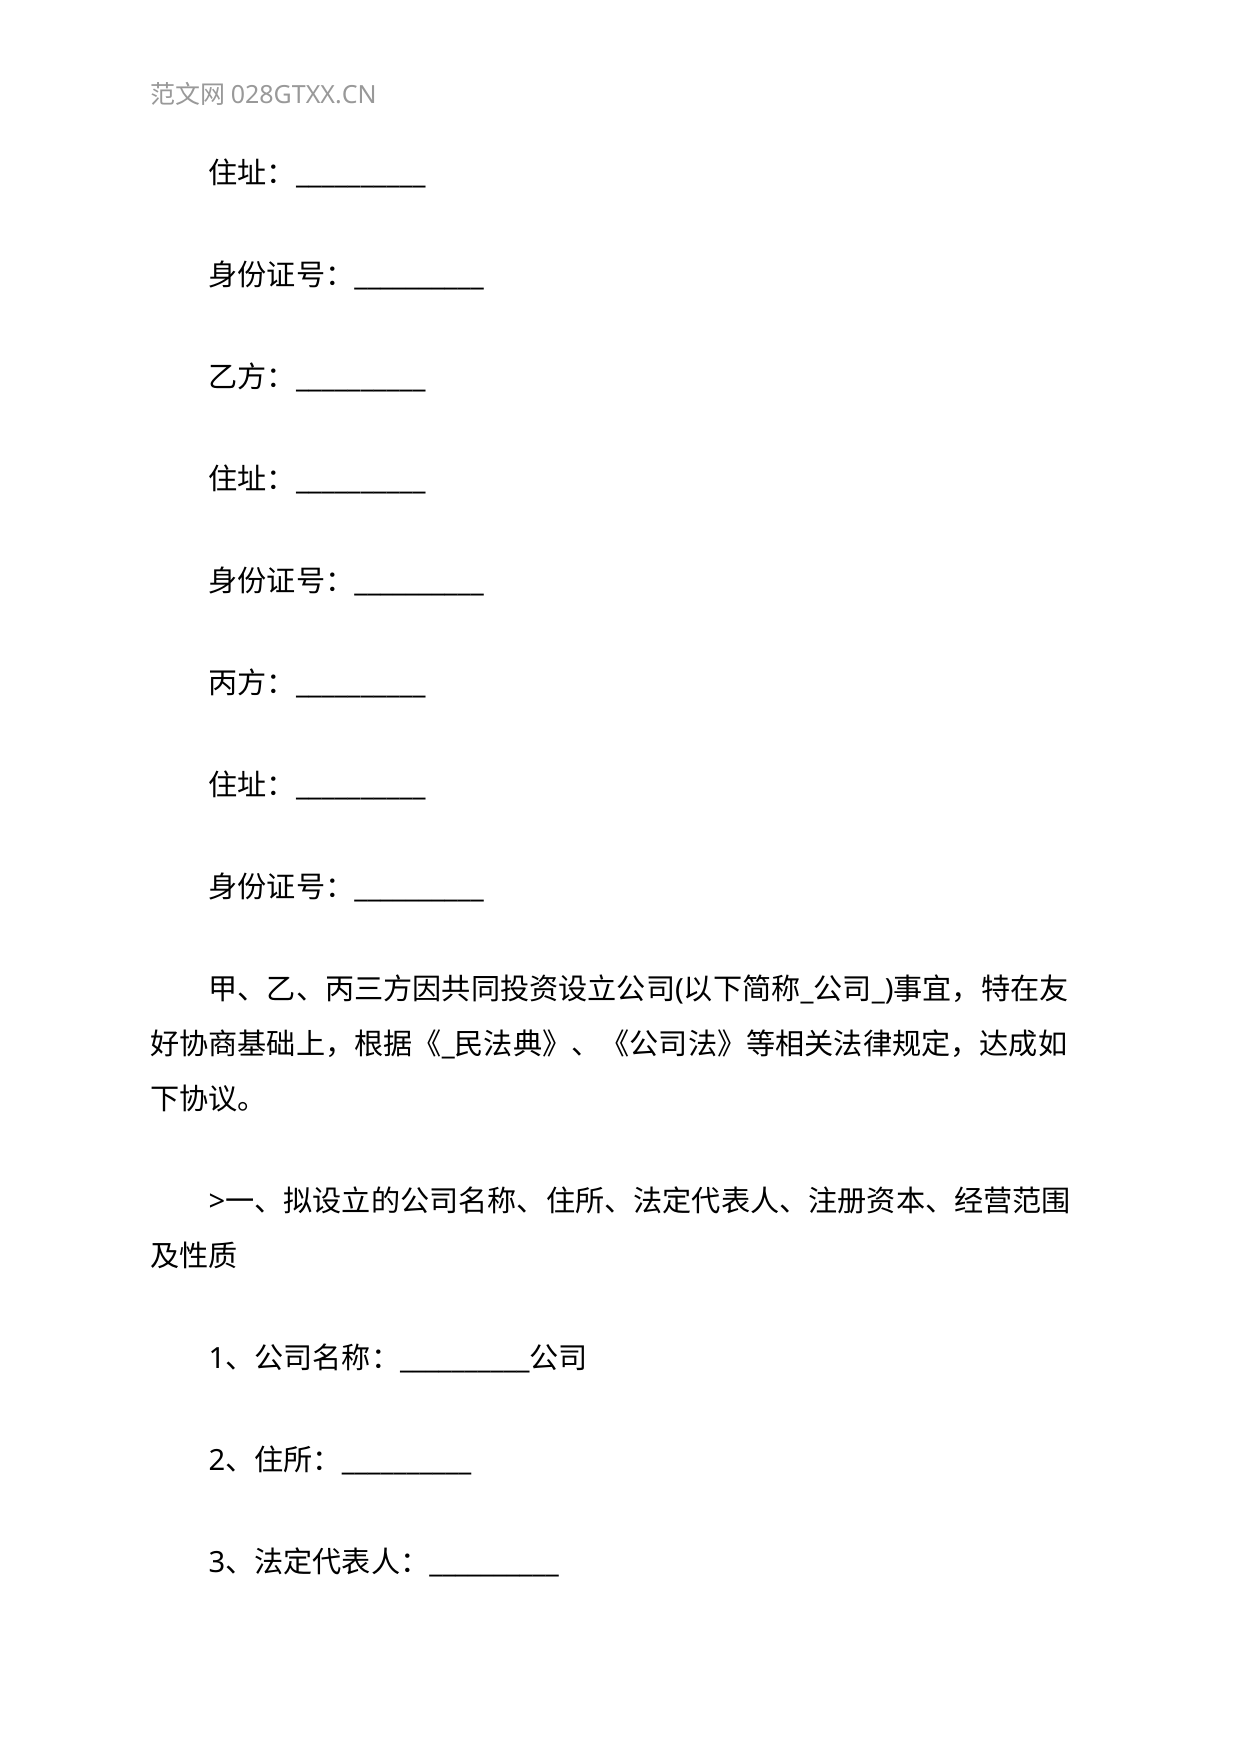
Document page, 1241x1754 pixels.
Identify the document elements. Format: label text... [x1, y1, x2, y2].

text 2、住所：__________ [150, 1436, 1090, 1479]
text 住址：__________ [150, 762, 1090, 804]
text >一、拟设立的公司名称、住所、法定代表人、注册资本、经营范围及性质 [150, 1178, 1090, 1275]
text 身份证号：__________ [150, 864, 1090, 906]
text 丙方：__________ [150, 660, 1090, 702]
text 甲、乙、丙三方因共同投资设立公司(以下简称_公司_)事宜，特在友好协商基础上，根据《_民法典》、《公司法》等相关法律规定，达成如下协议。 [150, 966, 1090, 1118]
text 3、法定代表人：__________ [150, 1538, 1090, 1581]
text 乙方：__________ [150, 354, 1090, 396]
text 住址：__________ [150, 150, 1090, 192]
text 住址：__________ [150, 456, 1090, 498]
text 身份证号：__________ [150, 252, 1090, 294]
text 身份证号：__________ [150, 558, 1090, 600]
text 1、公司名称：__________公司 [150, 1334, 1090, 1377]
